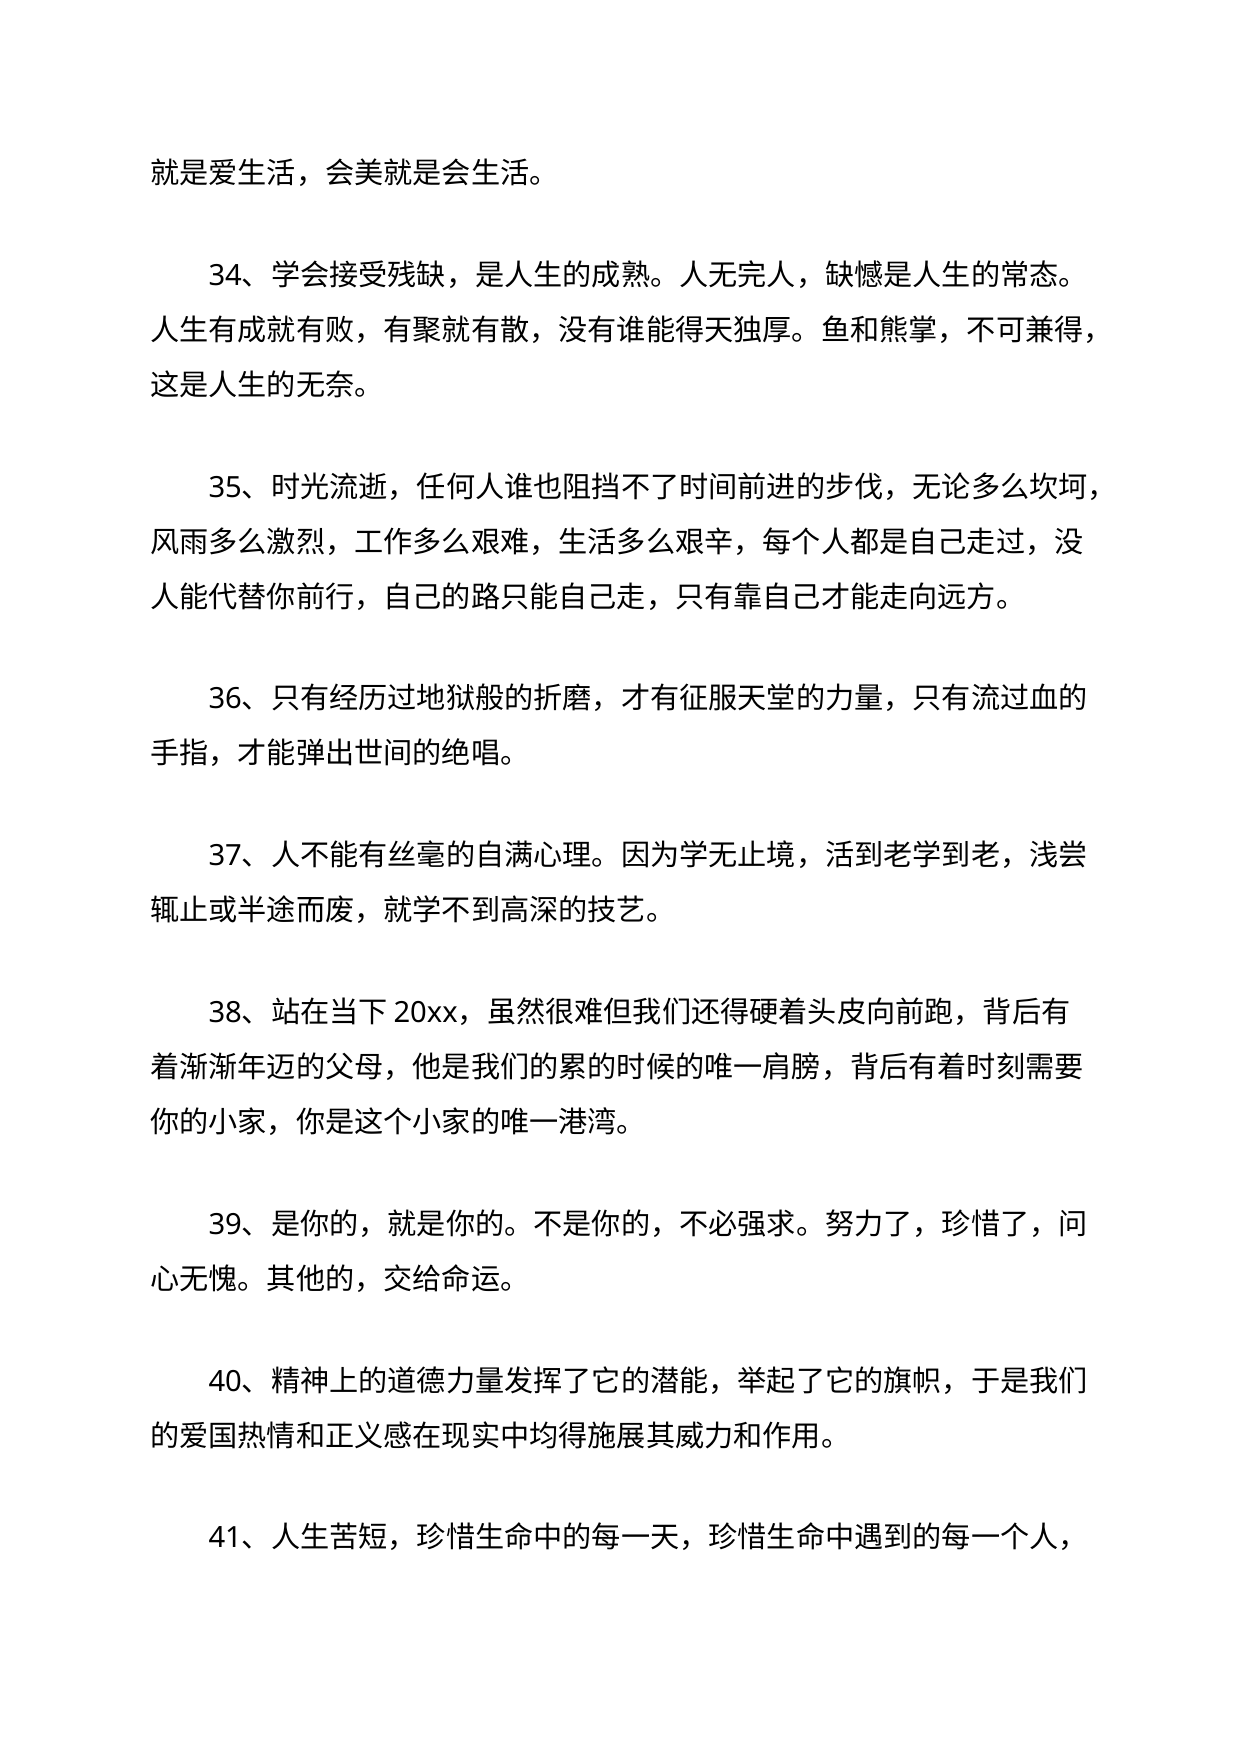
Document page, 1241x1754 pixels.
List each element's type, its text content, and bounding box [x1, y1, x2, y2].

text 38、站在当下20xx，虽然很难但我们还得硬着头皮向前跑，背后有着渐渐年迈的父母，他是我们的累的时候的唯一肩膀，背后有着时刻需要你的小家，你是这个小家的唯一港湾。 [150, 989, 1090, 1141]
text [150, 1514, 1090, 1556]
text 34、学会接受残缺，是人生的成熟。人无完人，缺憾是人生的常态。人生有成就有败，有聚就有散，没有谁能得天独厚。鱼和熊掌，不可兼得，这是人生的无奈。 [150, 252, 1090, 404]
text 40、精神上的道德力量发挥了它的潜能，举起了它的旗帜，于是我们的爱国热情和正义感在现实中均得施展其威力和作用。 [150, 1357, 1090, 1454]
text 39、是你的，就是你的。不是你的，不必强求。努力了，珍惜了，问心无愧。其他的，交给命运。 [150, 1200, 1090, 1298]
text 35、时光流逝，任何人谁也阻挡不了时间前进的步伐，无论多么坎坷，风雨多么激烈，工作多么艰难，生活多么艰辛，每个人都是自己走过，没人能代替你前行，自己的路只能自己走，只有靠自己才能走向远方。 [150, 463, 1090, 616]
text 37、人不能有丝毫的自满心理。因为学无止境，活到老学到老，浅尝辄止或半途而废，就学不到高深的技艺。 [150, 832, 1090, 929]
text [150, 150, 1090, 192]
text 36、只有经历过地狱般的折磨，才有征服天堂的力量，只有流过血的手指，才能弹出世间的绝唱。 [150, 675, 1090, 772]
